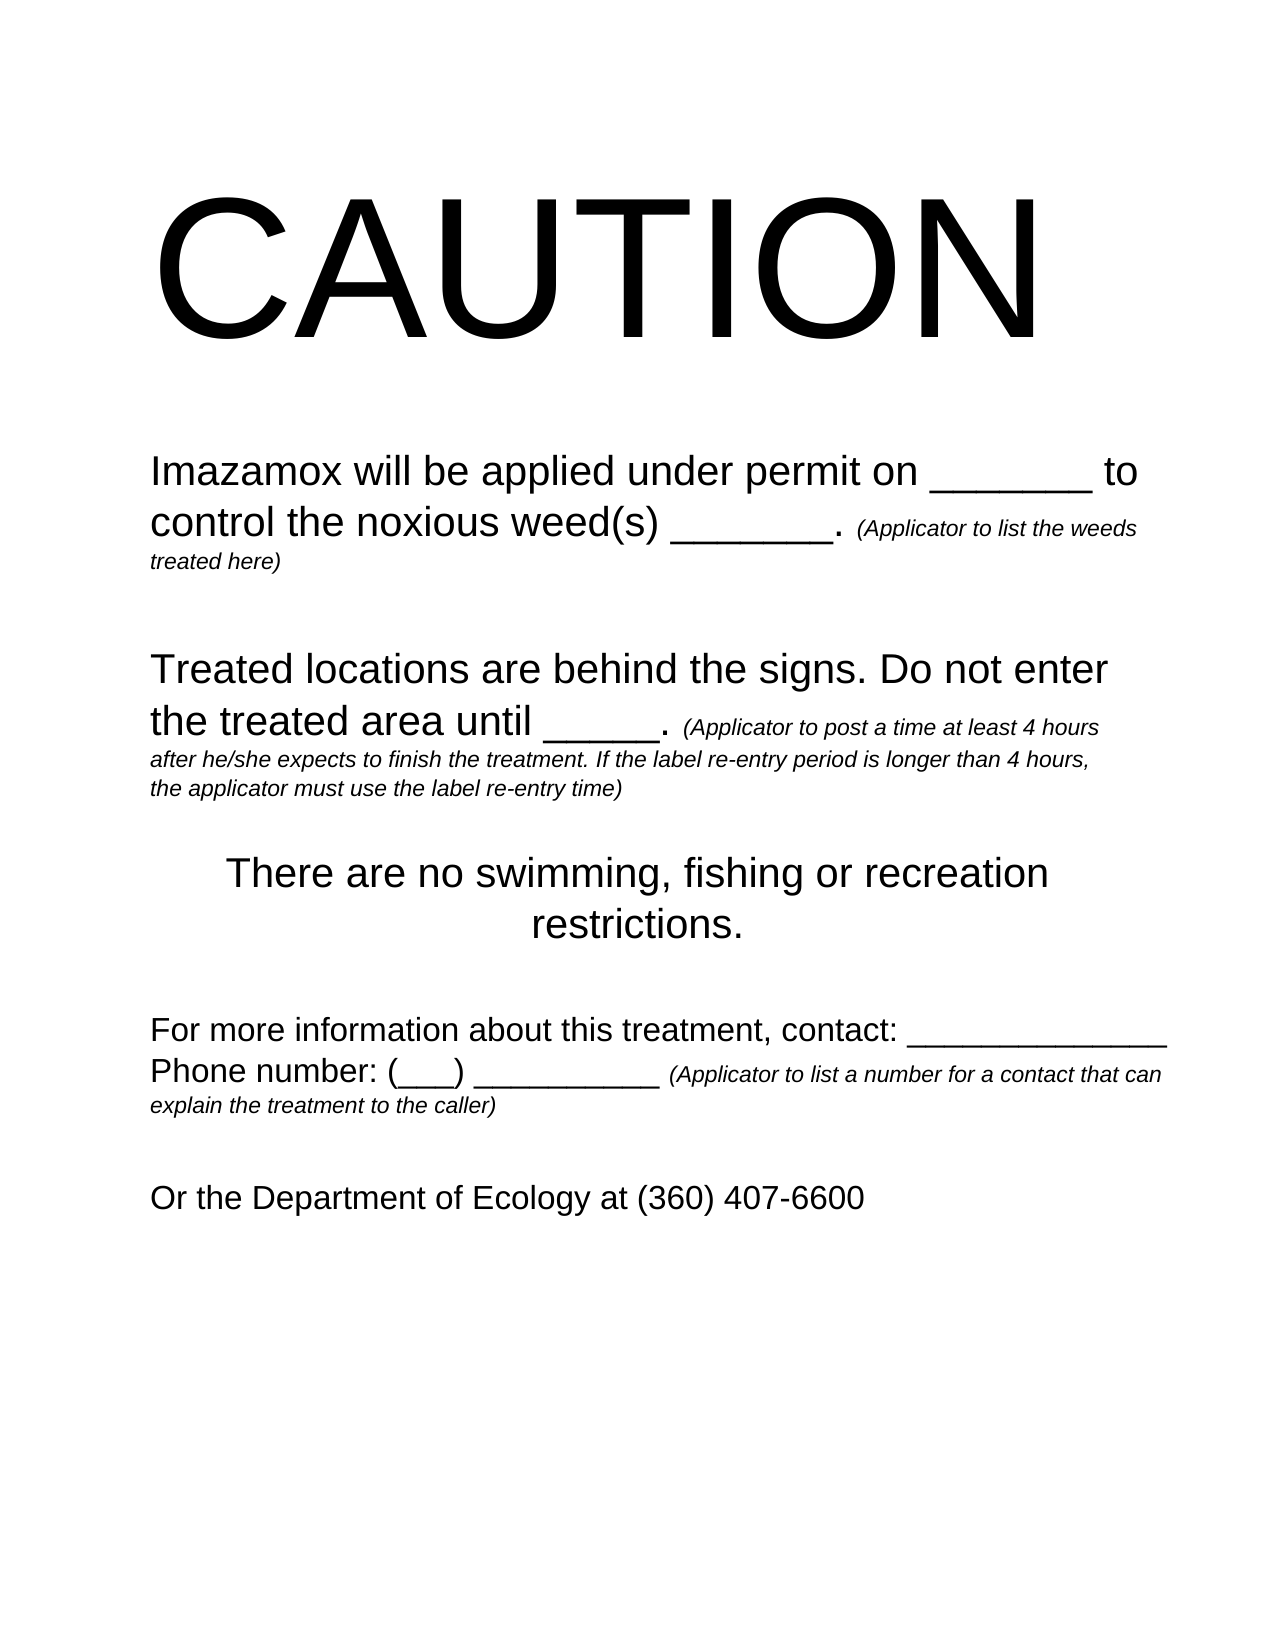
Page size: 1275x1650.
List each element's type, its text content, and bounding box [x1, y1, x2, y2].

text Treated locations are behind the signs. Do not enter the treated area until _____. (Applicator to post a time at least 4 hours after he/she expects to finish the treatment. If the label re-entry period is longer than 4 hours, the applicator must use the label re-entry time) [150, 644, 1125, 801]
text For more information about this treatment, contact: ______________ [150, 1009, 1200, 1048]
text Imazamox will be applied under permit on _______ to control the noxious weed(s) _______. (Applicator to list the weeds treated here) [150, 446, 1200, 574]
text CAUTION [150, 150, 1125, 380]
text Phone number: (___) __________ (Applicator to list a number for a contact that can explain the treatment to the caller) [150, 1051, 1200, 1118]
text Or the Department of Ecology at (360) 407-6600 [150, 1178, 1200, 1217]
text There are no swimming, fishing or recreation restrictions. [150, 848, 1125, 948]
